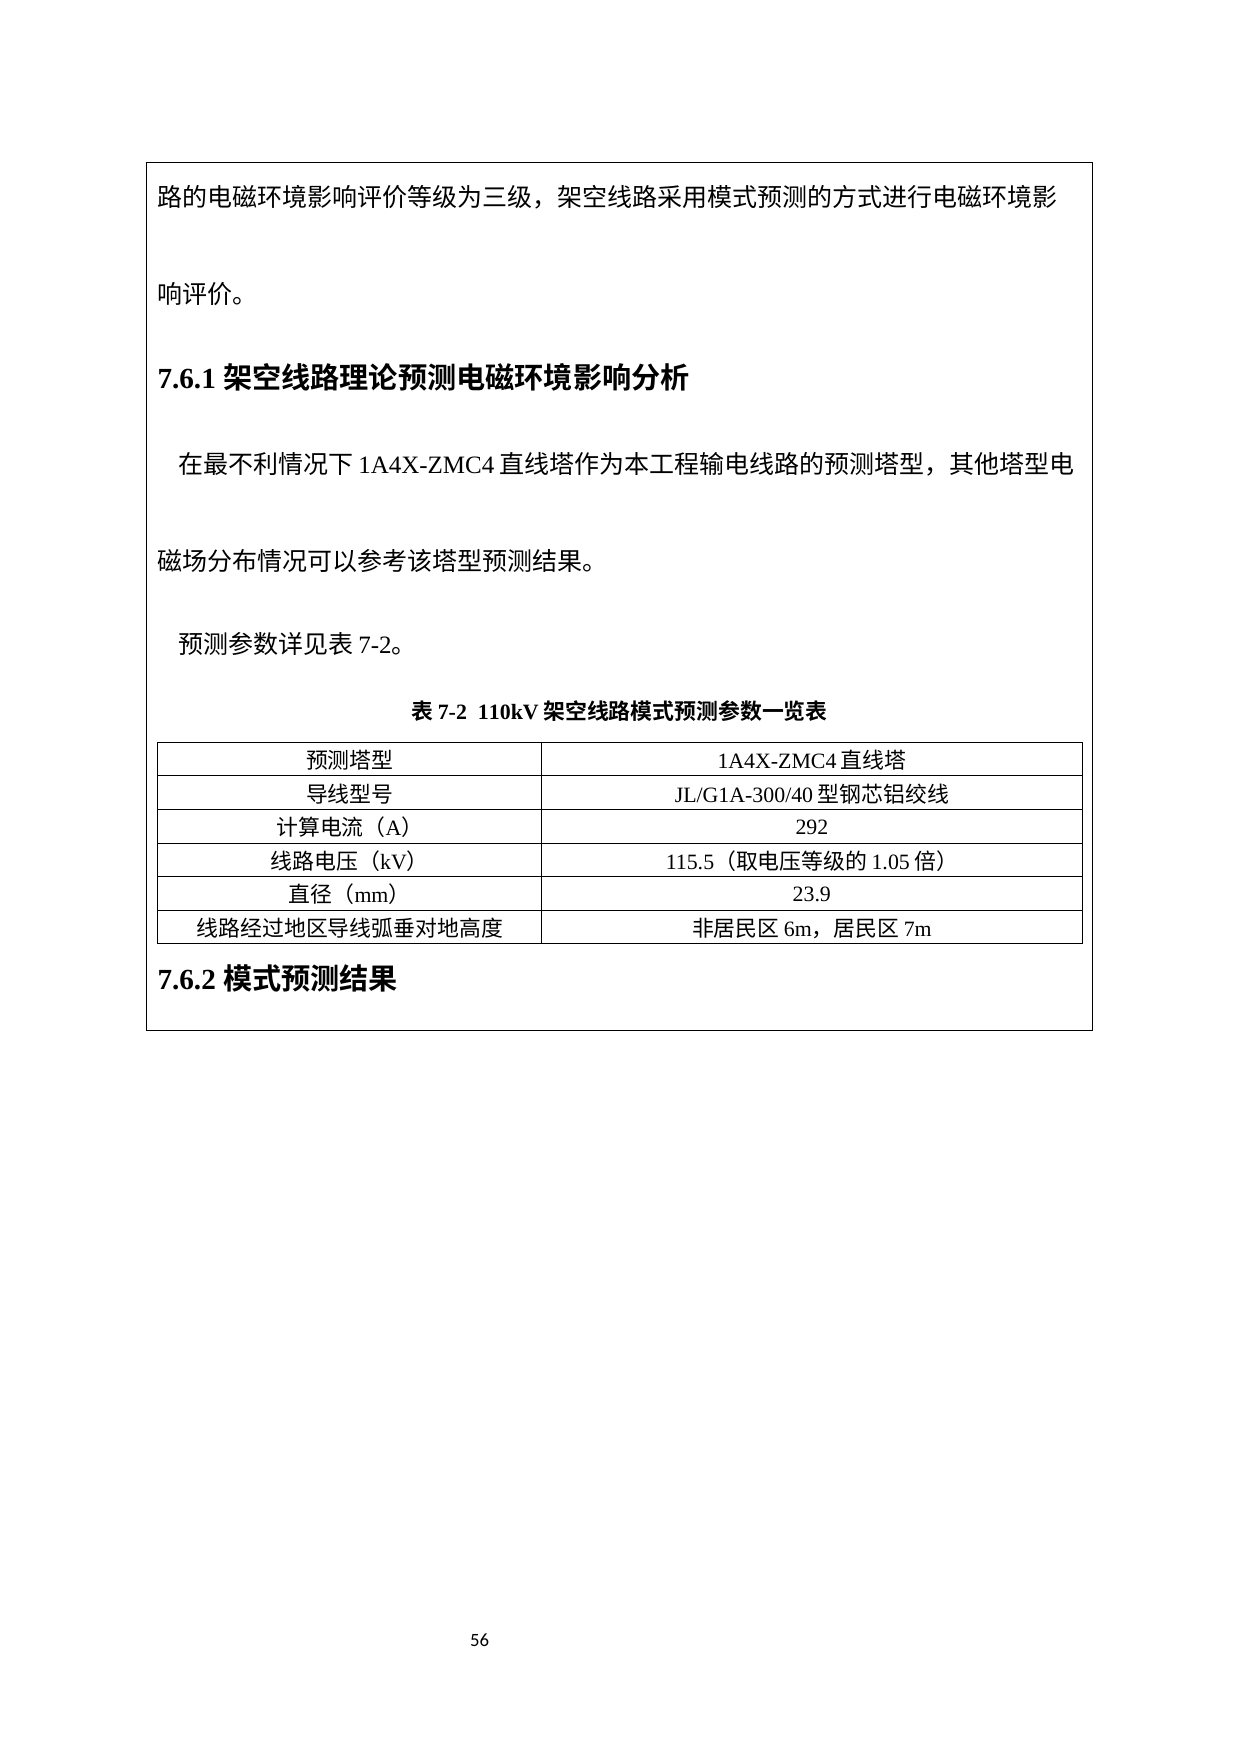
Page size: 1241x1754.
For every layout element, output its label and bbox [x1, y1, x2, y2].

table_header [147, 163, 1092, 1030]
